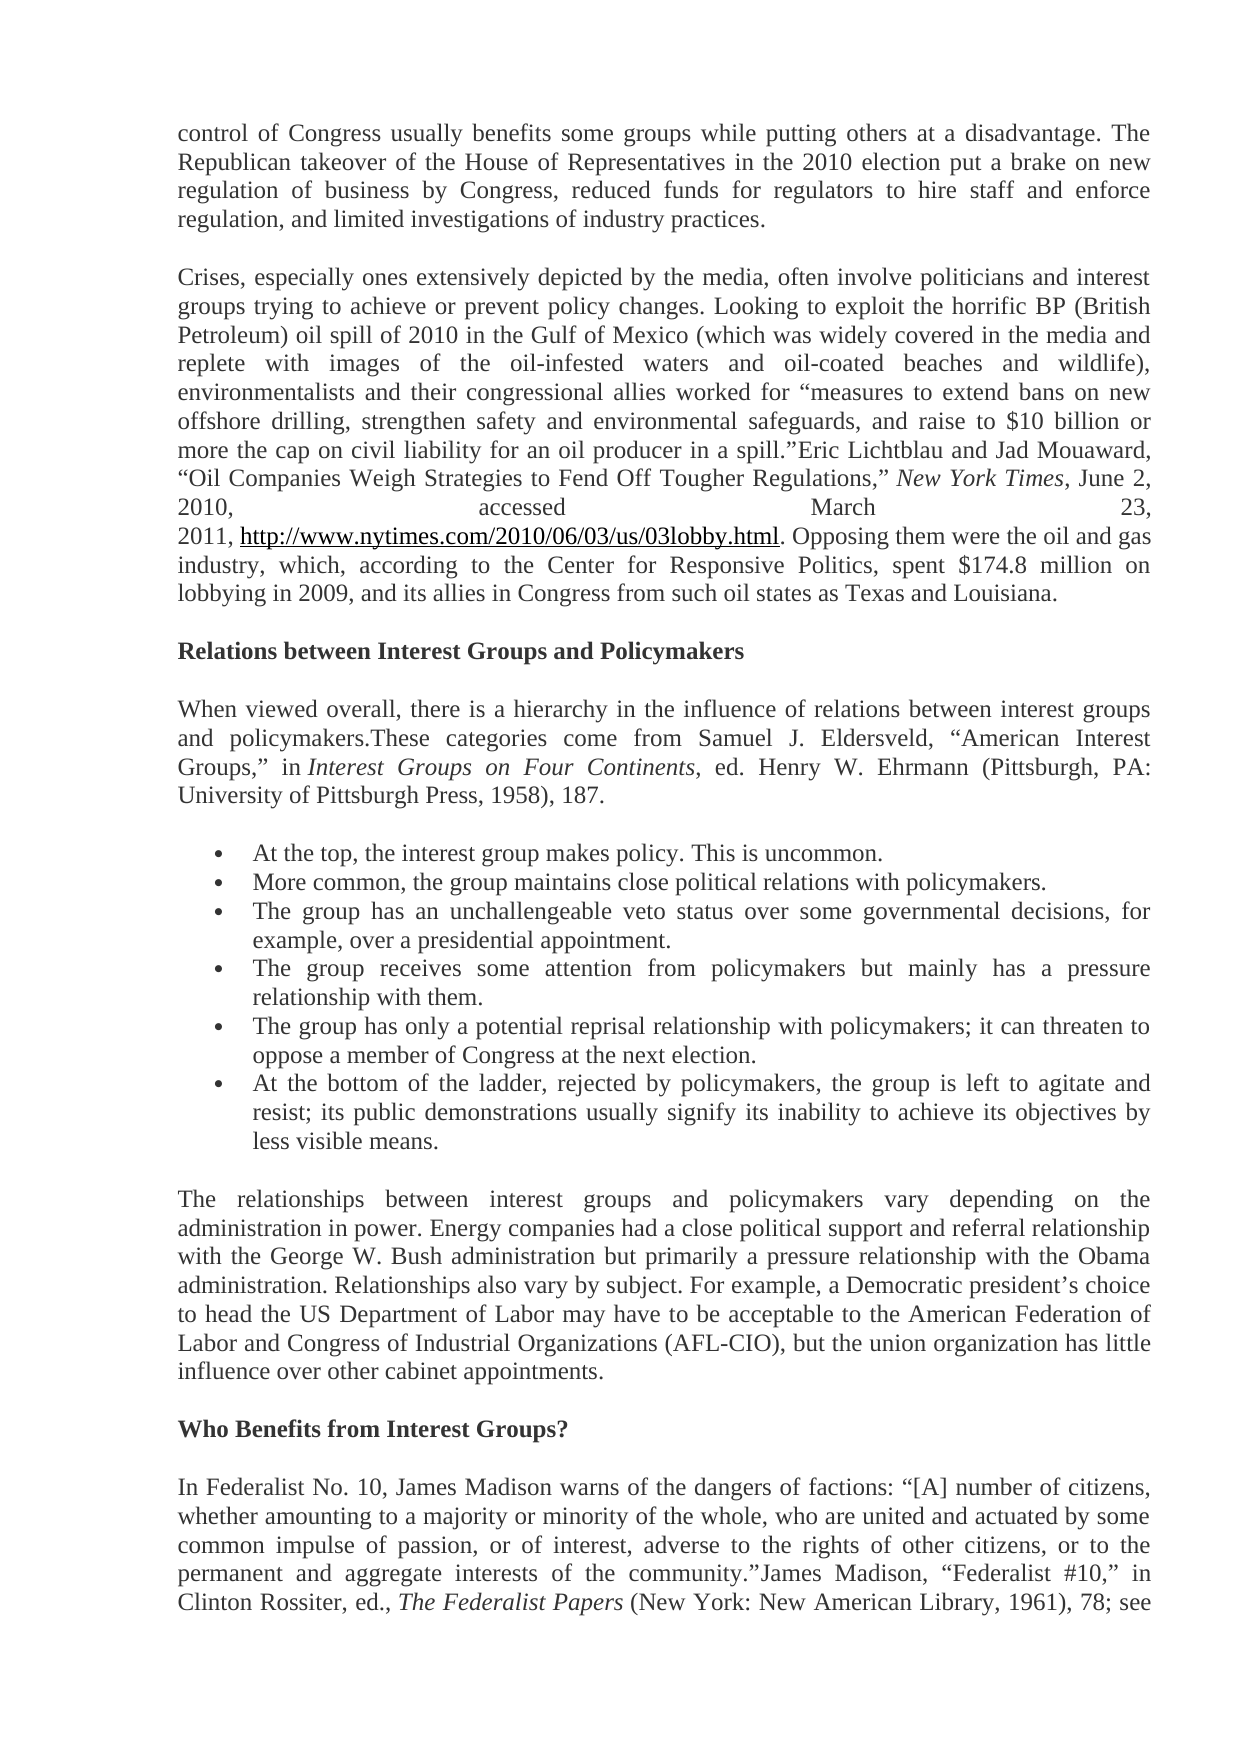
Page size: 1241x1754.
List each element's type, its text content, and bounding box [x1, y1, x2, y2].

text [177, 118, 1152, 233]
list At the bottom of the ladder, rejected by policymakers, the group is left to agitate and resist; its public demonstrations usually signify its inability to achieve its objectives by less visible means. [215, 1068, 1152, 1155]
list The group has an unchallengeable veto status over some governmental decisions, for example, over a presidential appointment. [215, 896, 1152, 953]
list At the top, the interest group makes policy. This is uncommon. [215, 838, 1152, 867]
list More common, the group maintains close political relations with policymakers. [215, 867, 1152, 896]
list The group receives some attention from policymakers but mainly has a pressure relationship with them. [215, 953, 1152, 1011]
text Crises, especially ones extensively depicted by the media, often involve politicians and interest groups trying to achieve or prevent policy changes. Looking to exploit the horrific BP (British Petroleum) oil spill of 2010 in the Gulf of Mexico (which was widely covered in the media and replete with images of the oil-infested waters and oil-coated beaches and wildlife), environmentalists and their congressional allies worked for “measures to extend bans on new offshore drilling, strengthen safety and environmental safeguards, and raise to $10 billion or more the cap on civil liability for an oil producer in a spill.”Eric Lichtblau and Jad Mouaward, “Oil Companies Weigh Strategies to Fend Off Tougher Regulations,” New York Times, June 2, 2010, accessed March 23, 2011, http://www.nytimes.com/2010/06/03/us/03lobby.html. Opposing them were the oil and gas industry, which, according to the Center for Responsive Politics, spent $174.8 million on lobbying in 2009, and its allies in Congress from such oil states as Texas and Louisiana. [177, 262, 1152, 607]
text The relationships between interest groups and policymakers vary depending on the administration in power. Energy companies had a close political support and referral relationship with the George W. Bush administration but primarily a pressure relationship with the Obama administration. Relationships also vary by subject. For example, a Democratic president’s choice to head the US Department of Labor may have to be acceptable to the American Federation of Labor and Congress of Industrial Organizations (AFL-CIO), but the union organization has little influence over other cabinet appointments. [177, 1184, 1152, 1385]
text When viewed overall, there is a hierarchy in the influence of relations between interest groups and policymakers.These categories come from Samuel J. Eldersveld, “American Interest Groups,” in Interest Groups on Four Continents, ed. Henry W. Ehrmann (Pittsburgh, PA: University of Pittsburgh Press, 1958), 187. [177, 694, 1152, 809]
list The group has only a potential reprisal relationship with policymakers; it can threaten to oppose a member of Congress at the next election. [215, 1011, 1152, 1068]
subtitle Relations between Interest Groups and Policymakers [177, 636, 1152, 665]
subtitle Who Benefits from Interest Groups? [177, 1414, 1152, 1443]
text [177, 1472, 1152, 1616]
